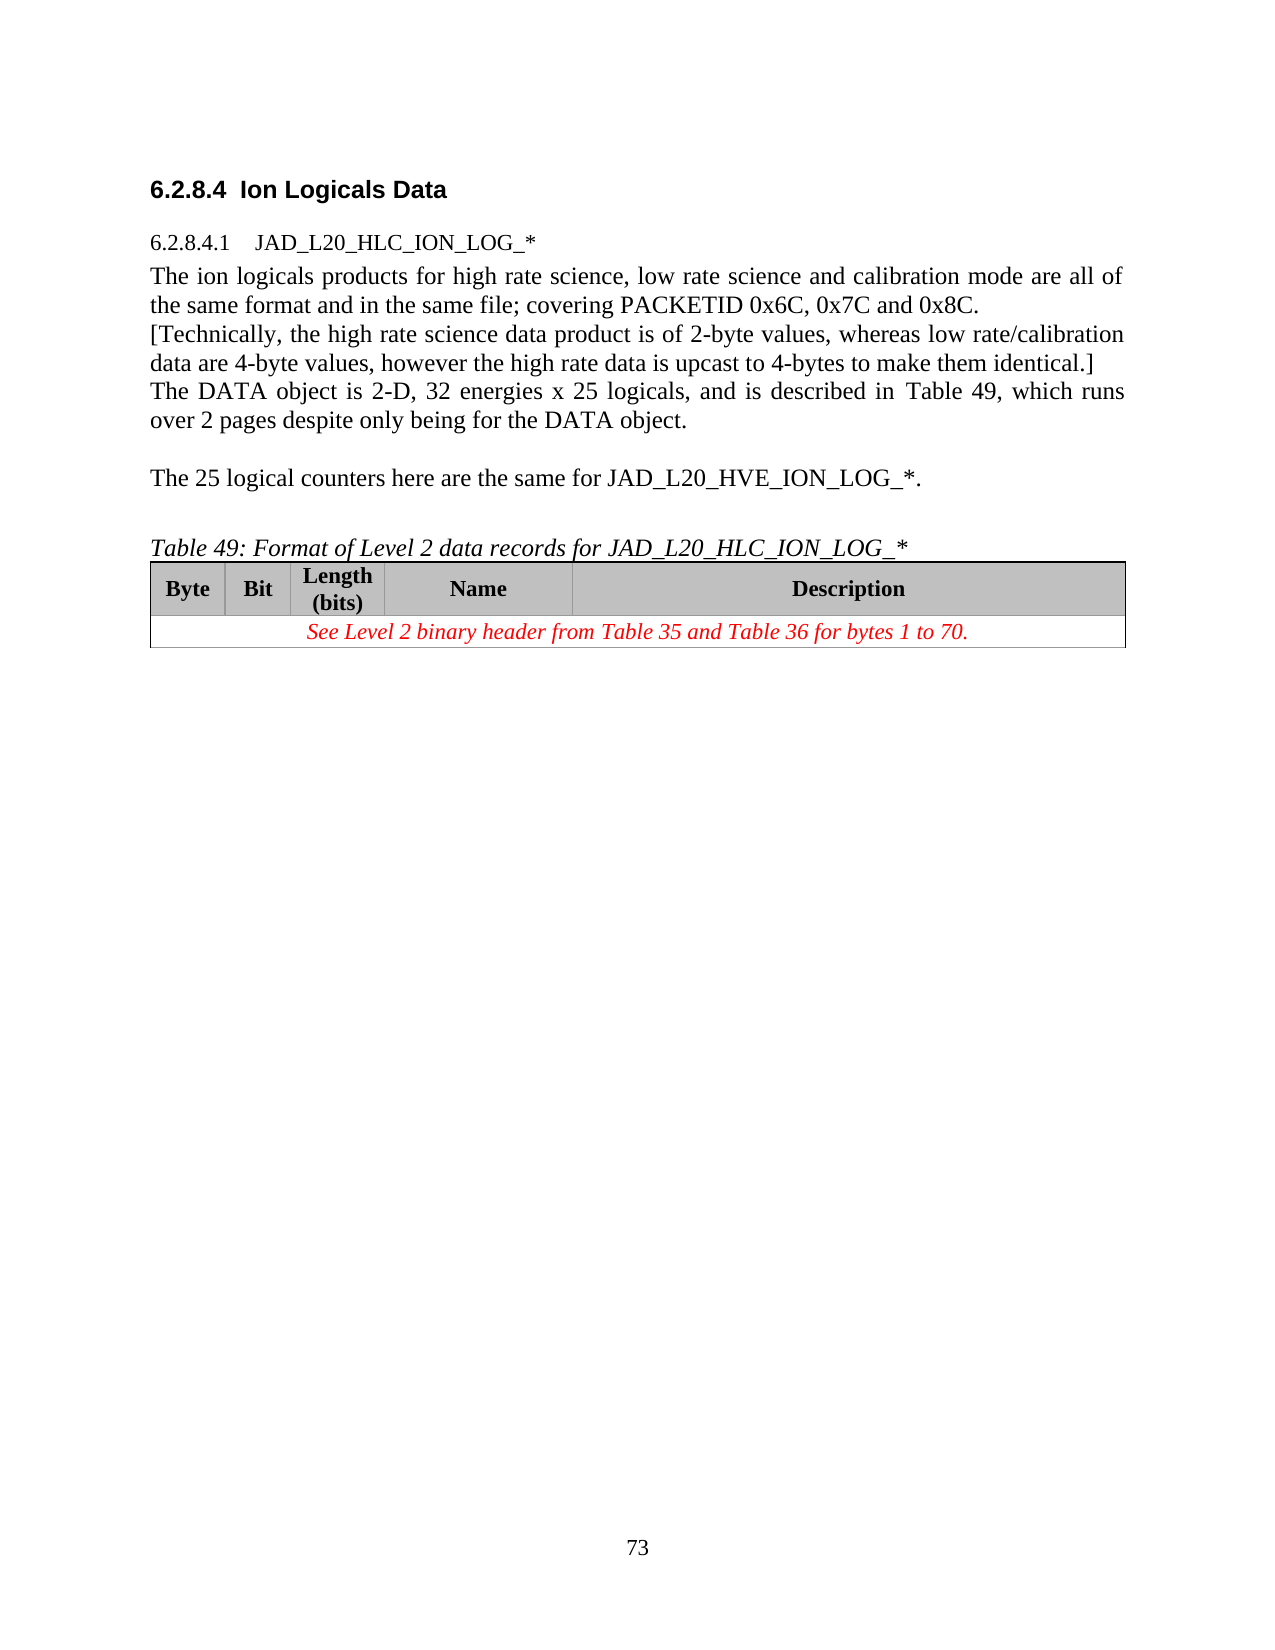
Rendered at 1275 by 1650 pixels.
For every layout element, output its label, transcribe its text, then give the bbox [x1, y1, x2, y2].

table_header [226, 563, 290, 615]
subtitle Ion Logicals Data [150, 175, 1125, 204]
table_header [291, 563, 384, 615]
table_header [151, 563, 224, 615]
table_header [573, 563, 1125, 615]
text Table 49: Format of Level 2 data records for JAD_L20_HLC_ION_LOG_* [150, 533, 1125, 561]
text The DATA object is 2-D, 32 energies x 25 logicals, and is described in Table 49, which runs over 2 pages despite only being for the DATA object. [150, 376, 1125, 434]
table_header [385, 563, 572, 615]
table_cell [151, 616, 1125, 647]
text The 25 logical counters here are the same for JAD_L20_HVE_ION_LOG_*. [150, 463, 1125, 491]
subtitle JAD_L20_HLC_ION_LOG_* [150, 229, 1125, 255]
text The ion logicals products for high rate science, low rate science and calibration mode are all of the same format and in the same file; covering PACKETID 0x6C, 0x7C and 0x8C. [150, 261, 1125, 319]
text [Technically, the high rate science data product is of 2-byte values, whereas low rate/calibration data are 4-byte values, however the high rate data is upcast to 4-bytes to make them identical.] [150, 319, 1125, 376]
